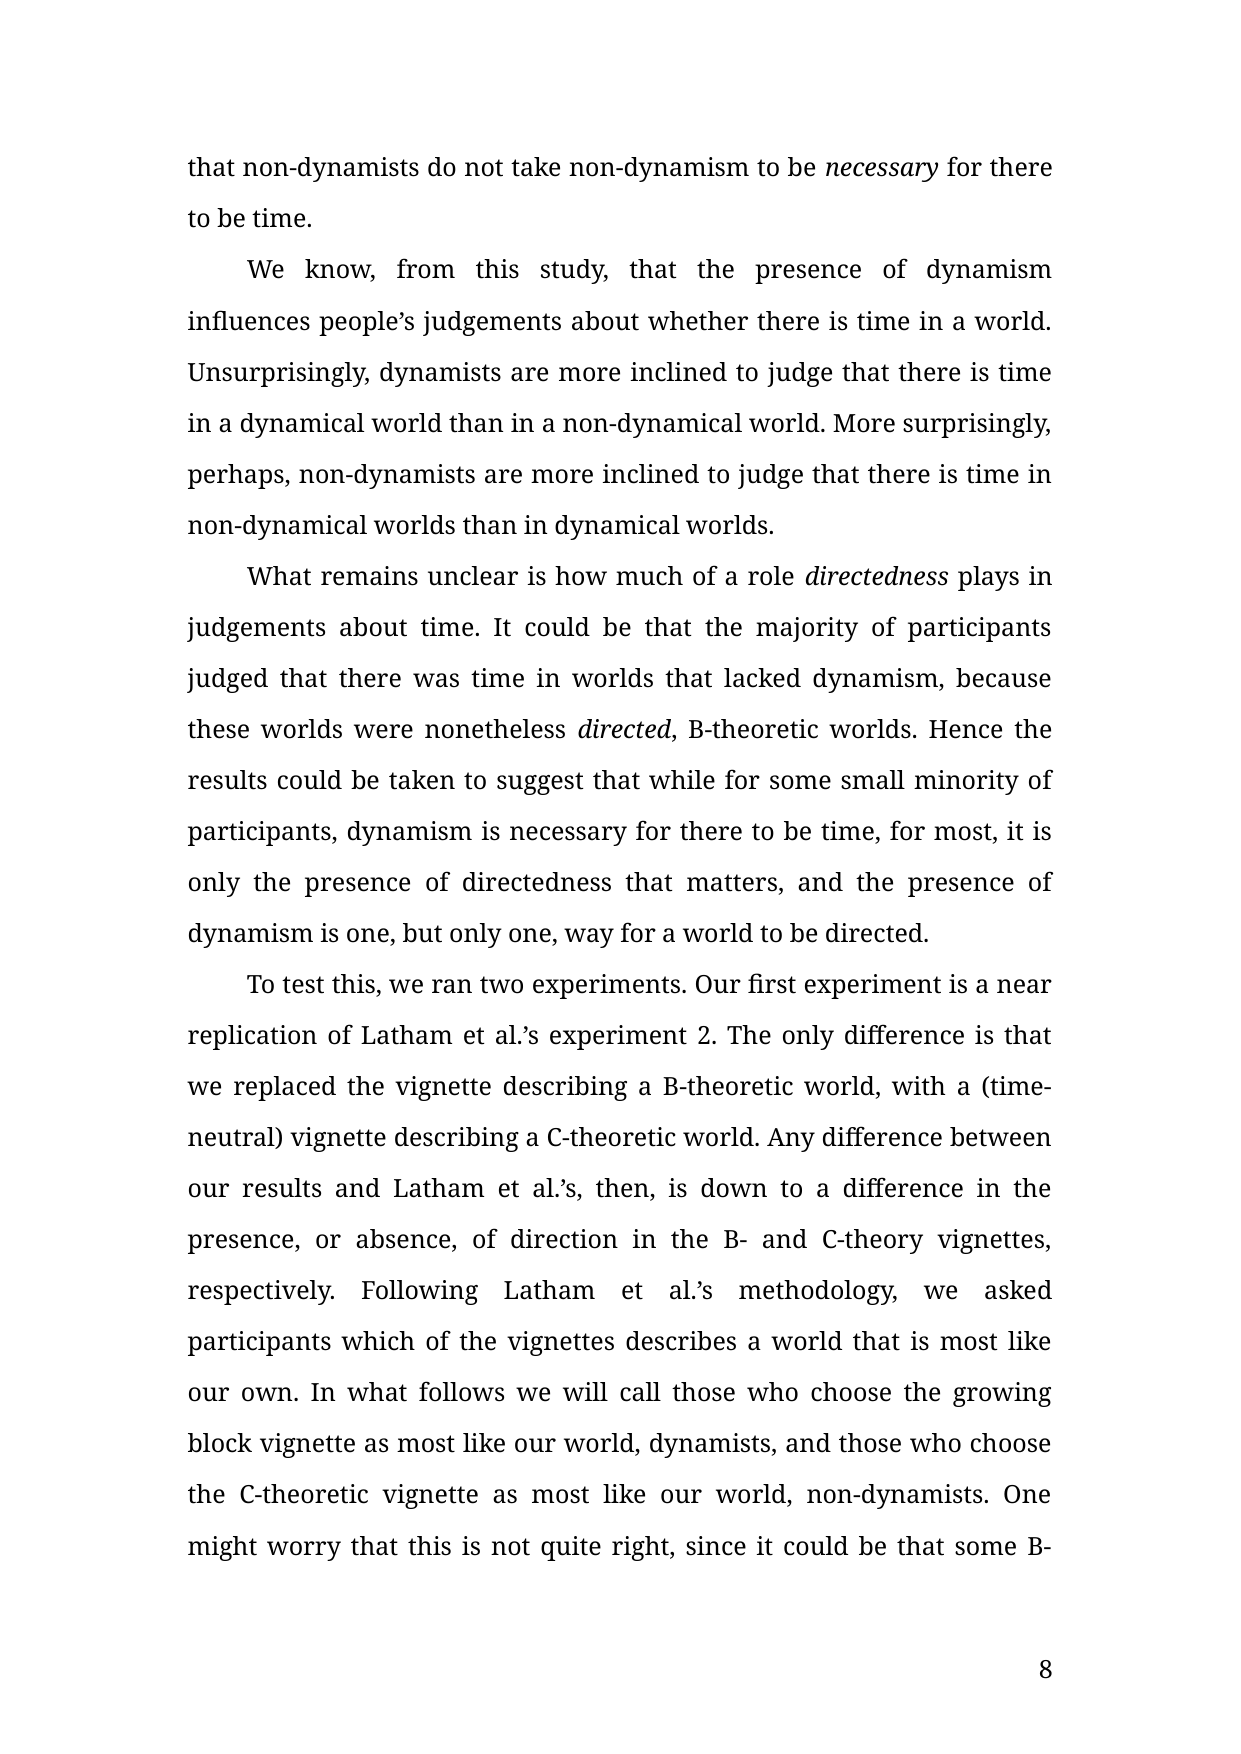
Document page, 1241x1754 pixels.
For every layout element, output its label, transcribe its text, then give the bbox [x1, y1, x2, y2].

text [187, 967, 1053, 1562]
text We know, from this study, that the presence of dynamism influences people’s judgements about whether there is time in a world. Unsurprisingly, dynamists are more inclined to judge that there is time in a dynamical world than in a non-dynamical world. More surprisingly, perhaps, non-dynamists are more inclined to judge that there is time in non-dynamical worlds than in dynamical worlds. [187, 252, 1053, 541]
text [187, 150, 1053, 235]
text What remains unclear is how much of a role directedness plays in judgements about time. It could be that the majority of participants judged that there was time in worlds that lacked dynamism, because these worlds were nonetheless directed, B-theoretic worlds. Hence the results could be taken to suggest that while for some small minority of participants, dynamism is necessary for there to be time, for most, it is only the presence of directedness that matters, and the presence of dynamism is one, but only one, way for a world to be directed. [187, 558, 1053, 950]
